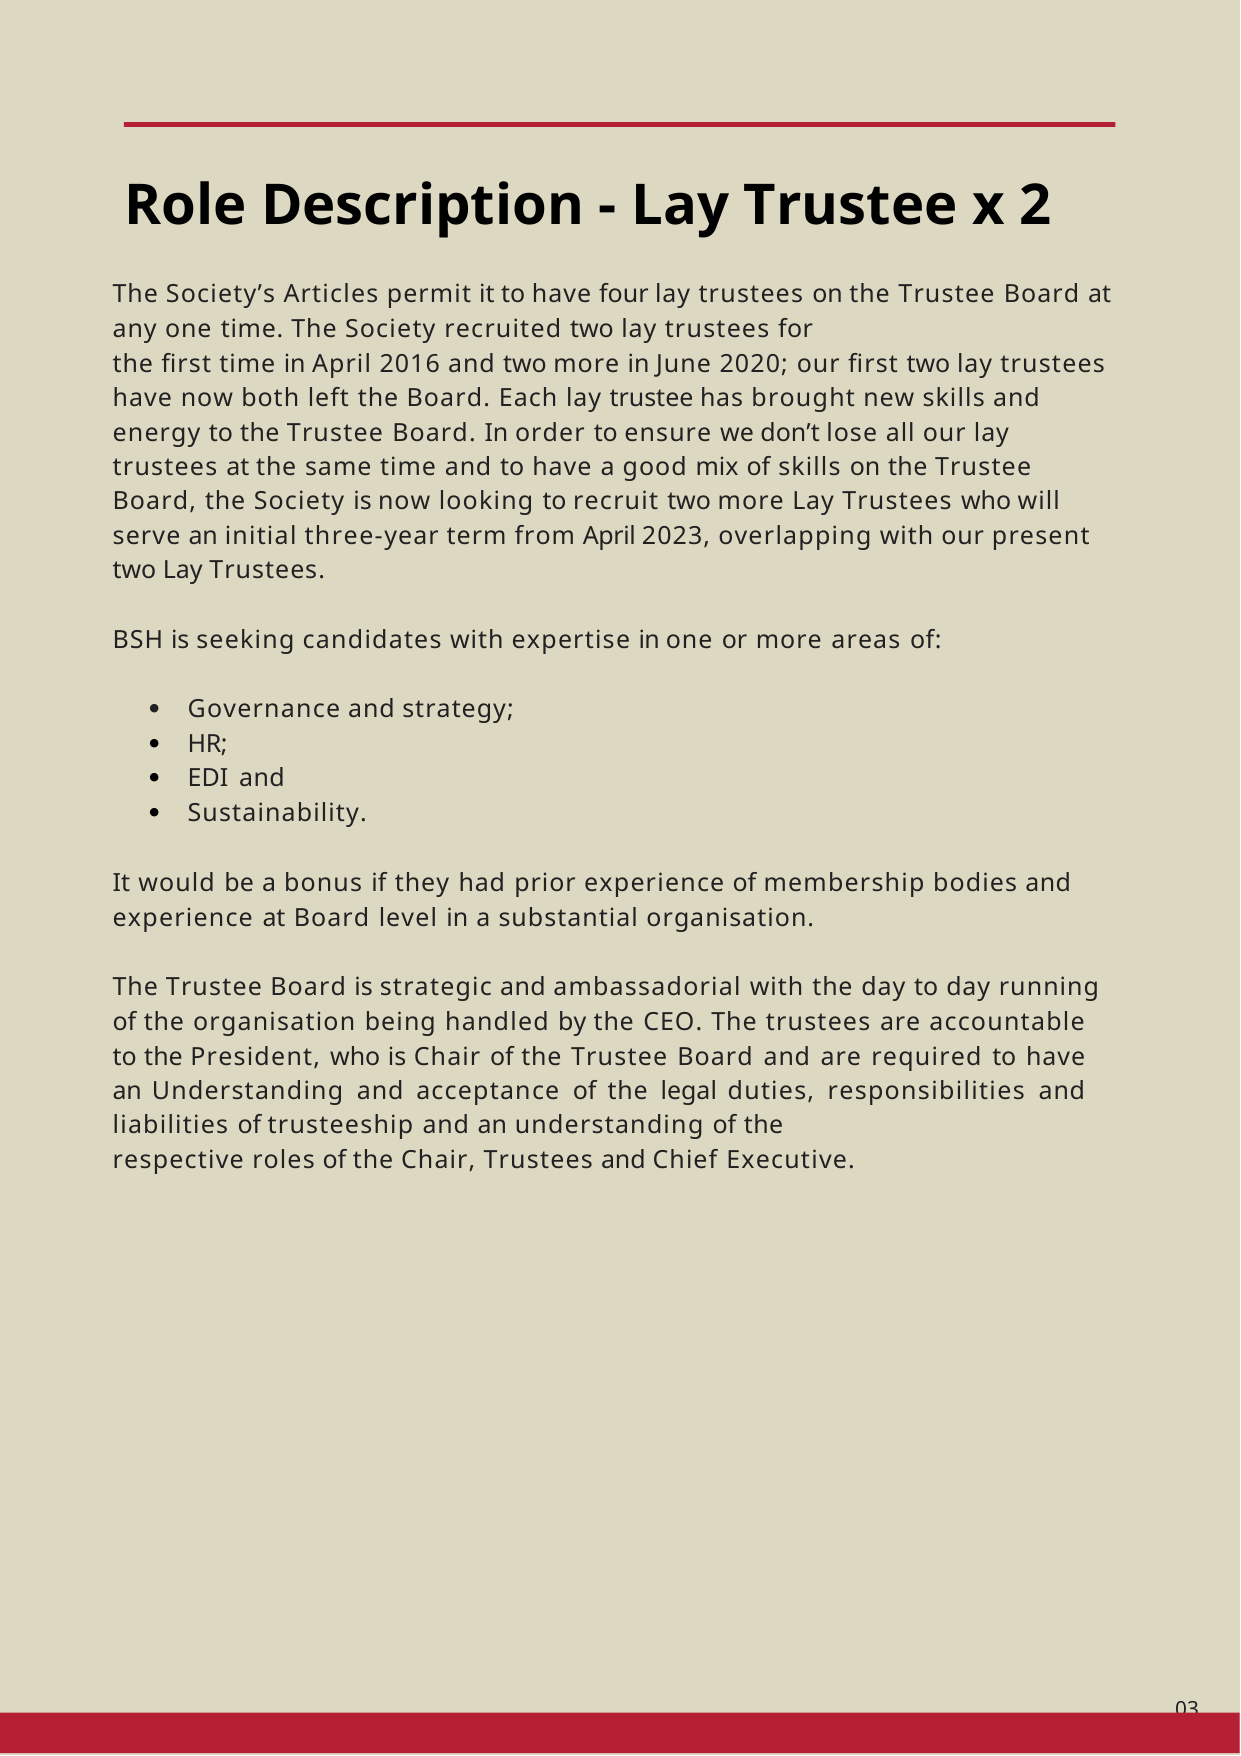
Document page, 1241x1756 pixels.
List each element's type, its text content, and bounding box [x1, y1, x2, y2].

subtitle Role Description - Lay Trustee x 2 [124, 165, 1213, 241]
text of the organisation being handled by the CEO. The trustees are accountable to the President, who is Chair of the Trustee Board and are required to have an Understanding and acceptance of the legal duties, responsibilities and liabilities of trusteeship and an understanding of the [112, 1004, 1085, 1141]
text The Society’s Articles permit it to have four lay trustees on the Trustee Board at any one time. The Society recruited two lay trustees for [112, 276, 1118, 344]
text experience at Board level in a substantial organisation. [112, 899, 1213, 933]
list Sustainability. [150, 795, 1213, 829]
list Governance and strategy; [150, 691, 977, 725]
list HR; [150, 725, 977, 759]
text respective roles of the Chair, Trustees and Chief Executive. [112, 1142, 1118, 1176]
text The Trustee Board is strategic and ambassadorial with the day to day running [112, 969, 1213, 1003]
text the first time in April 2016 and two more in June 2020; our first two lay trustees have now both left the Board. Each lay trustee has brought new skills and energy to the Trustee Board. In order to ensure we don’t lose all our lay trustees at the same time and to have a good mix of skills on the Trustee Board, the Society is now looking to recruit two more Lay Trustees who will serve an initial three-year term from April 2023, overlapping with our present two Lay Trustees. [112, 346, 1118, 586]
text It would be a bonus if they had prior experience of membership bodies and [112, 864, 1213, 898]
list EDI and [150, 760, 1213, 794]
text BSH is seeking candidates with expertise in one or more areas of: [112, 621, 1213, 655]
